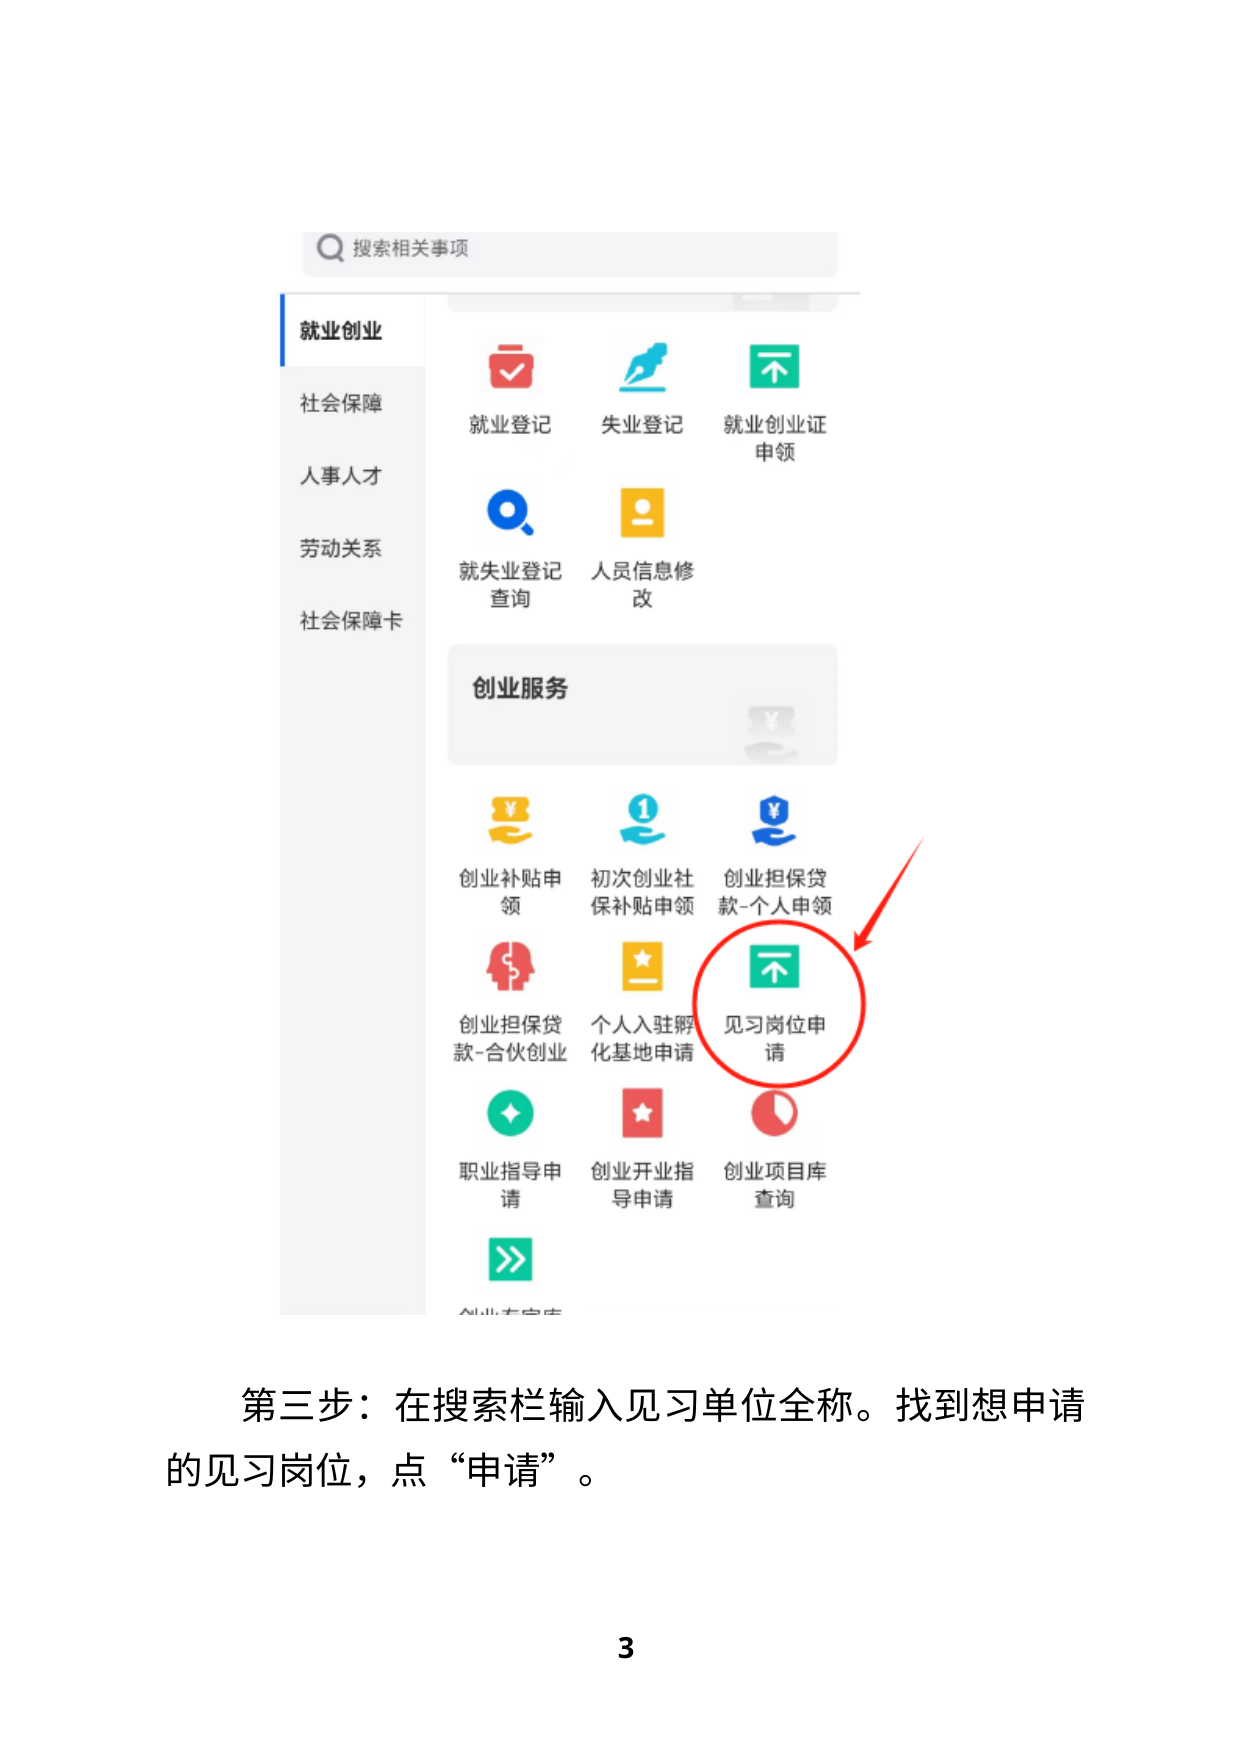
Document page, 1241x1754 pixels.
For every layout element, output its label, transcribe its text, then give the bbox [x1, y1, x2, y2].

list 第三步：在搜索栏输入见习单位全称。找到想申请的见习岗位，点“申请”。 [165, 1370, 1087, 1500]
picture [271, 232, 981, 1315]
